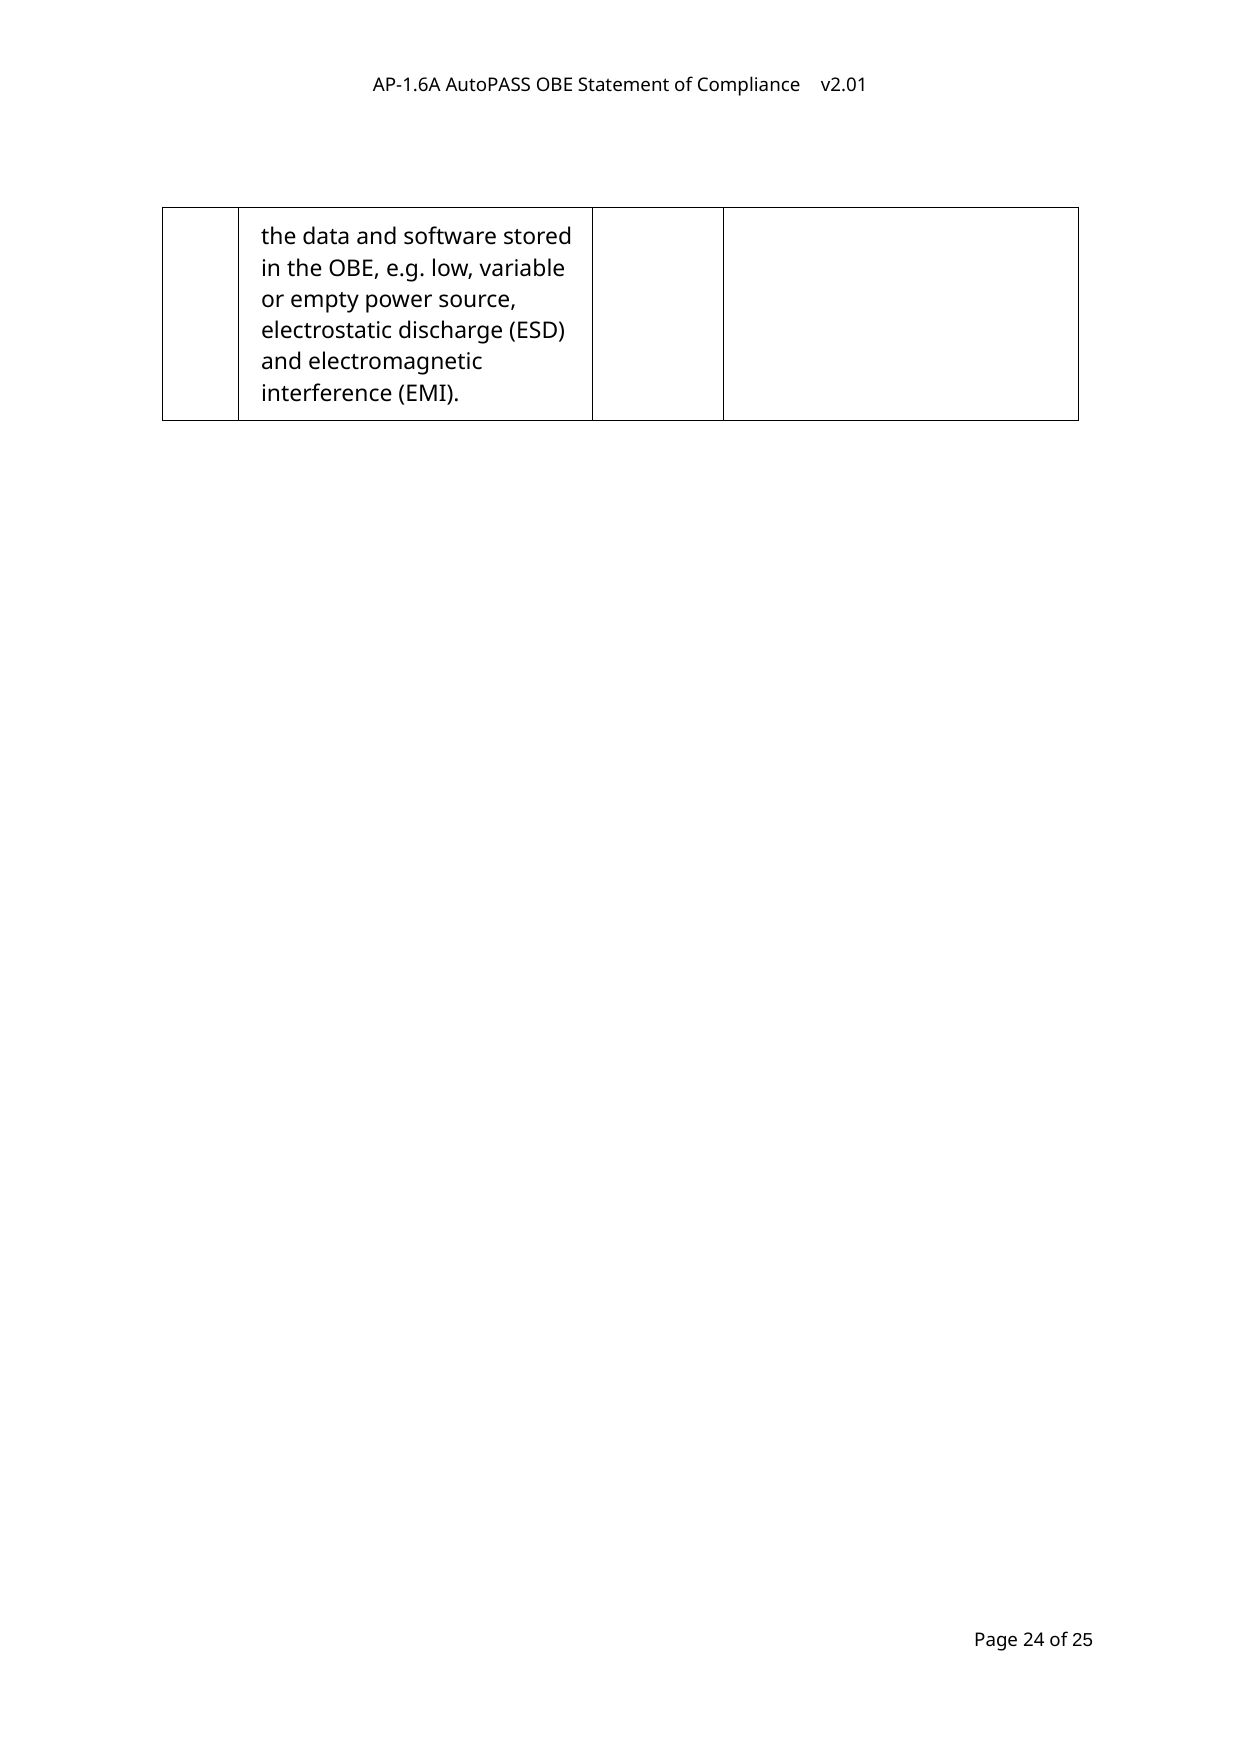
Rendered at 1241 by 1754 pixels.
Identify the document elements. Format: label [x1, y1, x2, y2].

table_cell [239, 208, 592, 420]
table_cell [593, 208, 723, 420]
table_cell [724, 208, 1078, 420]
table_cell [163, 208, 238, 420]
